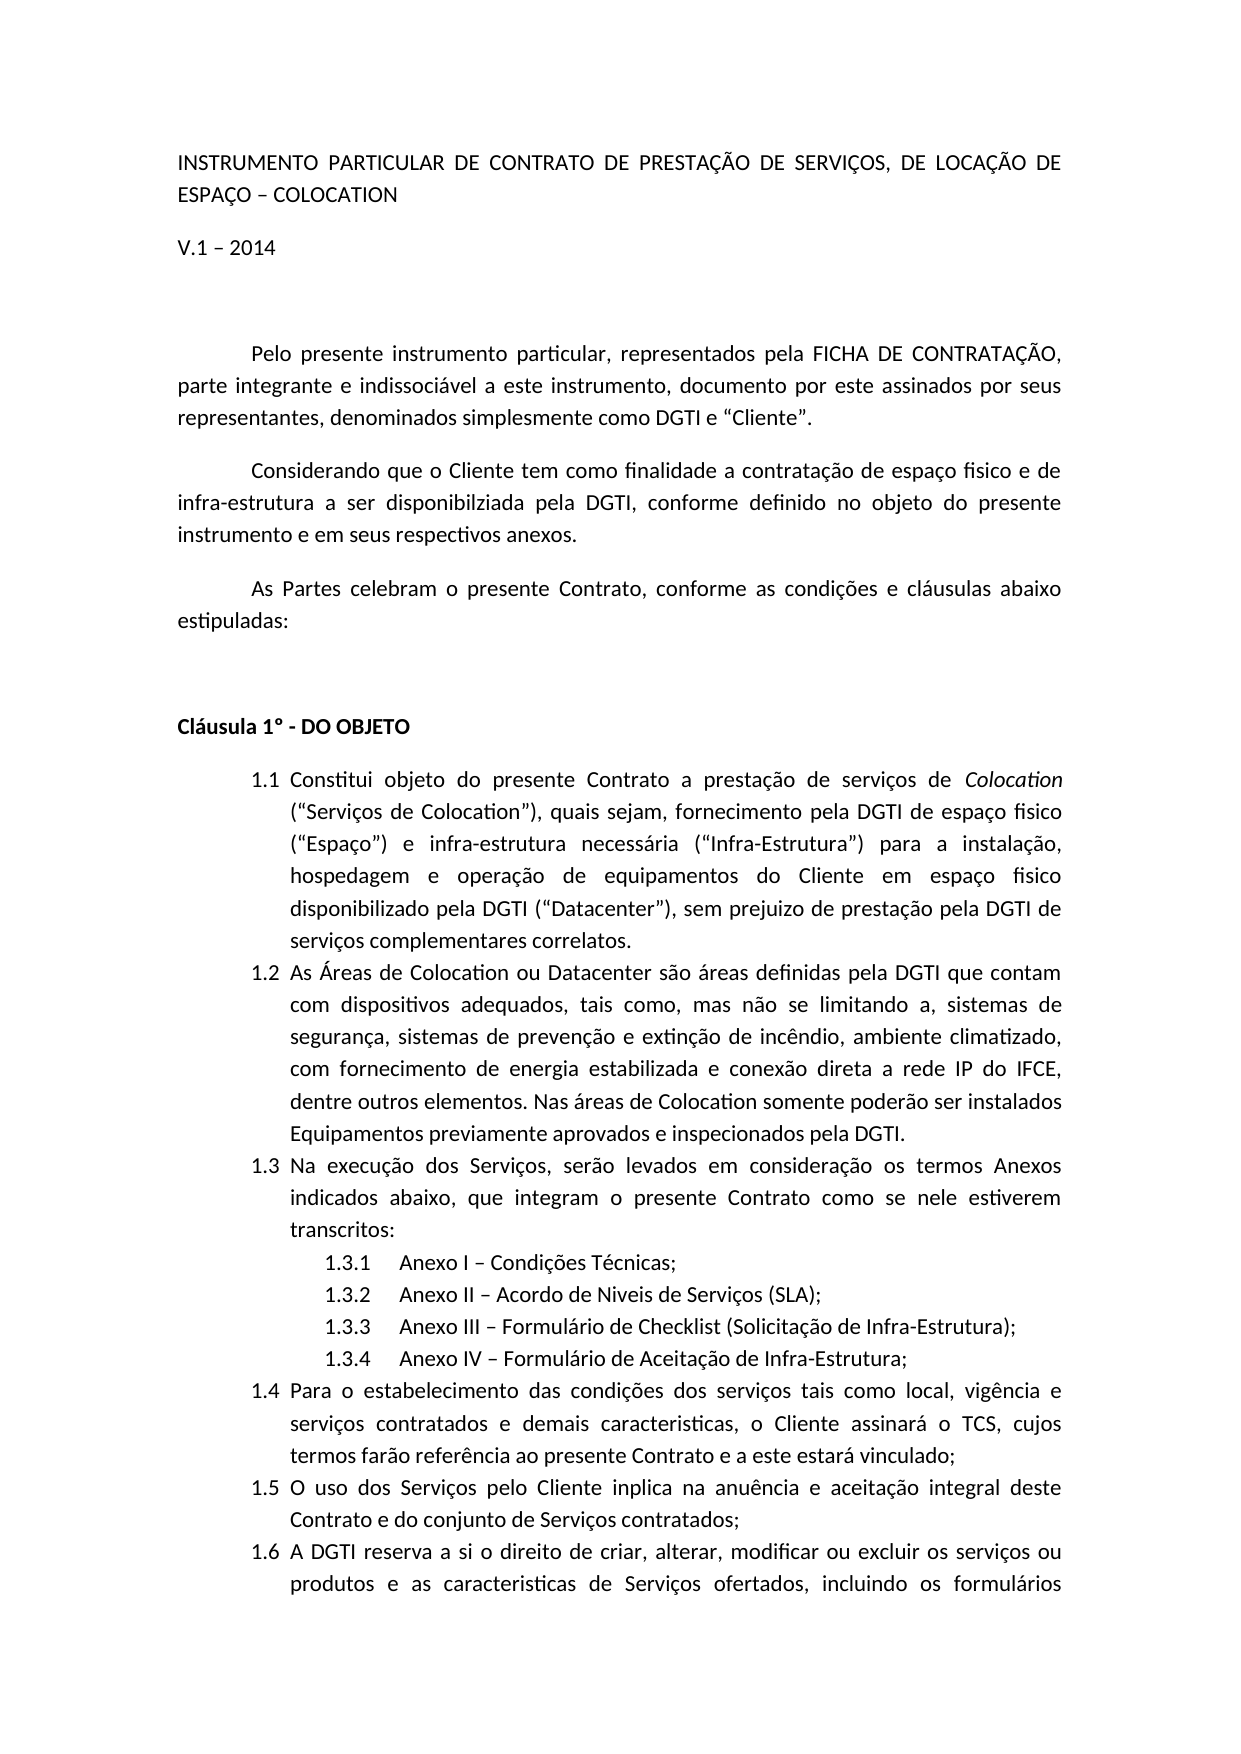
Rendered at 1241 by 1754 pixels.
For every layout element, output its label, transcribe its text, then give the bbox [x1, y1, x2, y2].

list Para o estabelecimento das condições dos serviços tais como local, vigência e serviços contratados e demais caracteristicas, o Cliente assinará o TCS, cujos termos farão referência ao presente Contrato e a este estará vinculado; [251, 1376, 1063, 1469]
text INSTRUMENTO PARTICULAR DE CONTRATO DE PRESTAÇÃO DE SERVIÇOS, DE LOCAÇÃO DE ESPAÇO – COLOCATION [177, 148, 1063, 208]
list Anexo II – Acordo de Niveis de Serviços (SLA); [324, 1280, 1063, 1308]
text As Partes celebram o presente Contrato, conforme as condições e cláusulas abaixo estipuladas: [177, 574, 1063, 634]
text V.1 – 2014 [177, 233, 1063, 261]
list Na execução dos Serviços, serão levados em consideração os termos Anexos indicados abaixo, que integram o presente Contrato como se nele estiverem transcritos: [251, 1151, 1063, 1243]
list Anexo IV – Formulário de Aceitação de Infra-Estrutura; [324, 1344, 1063, 1372]
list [251, 1537, 1063, 1598]
list Anexo I – Condições Técnicas; [324, 1248, 1063, 1276]
list Anexo III – Formulário de Checklist (Solicitação de Infra-Estrutura); [324, 1312, 1063, 1340]
text Pelo presente instrumento particular, representados pela FICHA DE CONTRATAÇÃO, parte integrante e indissociável a este instrumento, documento por este assinados por seus representantes, denominados simplesmente como DGTI e “Cliente”. [177, 339, 1063, 431]
list As Áreas de Colocation ou Datacenter são áreas definidas pela DGTI que contam com dispositivos adequados, tais como, mas não se limitando a, sistemas de segurança, sistemas de prevenção e extinção de incêndio, ambiente climatizado, com fornecimento de energia estabilizada e conexão direta a rede IP do IFCE, dentre outros elementos. Nas áreas de Colocation somente poderão ser instalados Equipamentos previamente aprovados e inspecionados pela DGTI. [251, 958, 1063, 1147]
text Cláusula 1º - DO OBJETO [177, 712, 1063, 740]
list Constitui objeto do presente Contrato a prestação de serviços de Colocation (“Serviços de Colocation”), quais sejam, fornecimento pela DGTI de espaço fisico (“Espaço”) e infra-estrutura necessária (“Infra-Estrutura”) para a instalação, hospedagem e operação de equipamentos do Cliente em espaço fisico disponibilizado pela DGTI (“Datacenter”), sem prejuizo de prestação pela DGTI de serviços complementares correlatos. [251, 765, 1063, 954]
list O uso dos Serviços pelo Cliente inplica na anuência e aceitação integral deste Contrato e do conjunto de Serviços contratados; [251, 1473, 1063, 1533]
text Considerando que o Cliente tem como finalidade a contratação de espaço fisico e de infra-estrutura a ser disponibilziada pela DGTI, conforme definido no objeto do presente instrumento e em seus respectivos anexos. [177, 456, 1063, 549]
